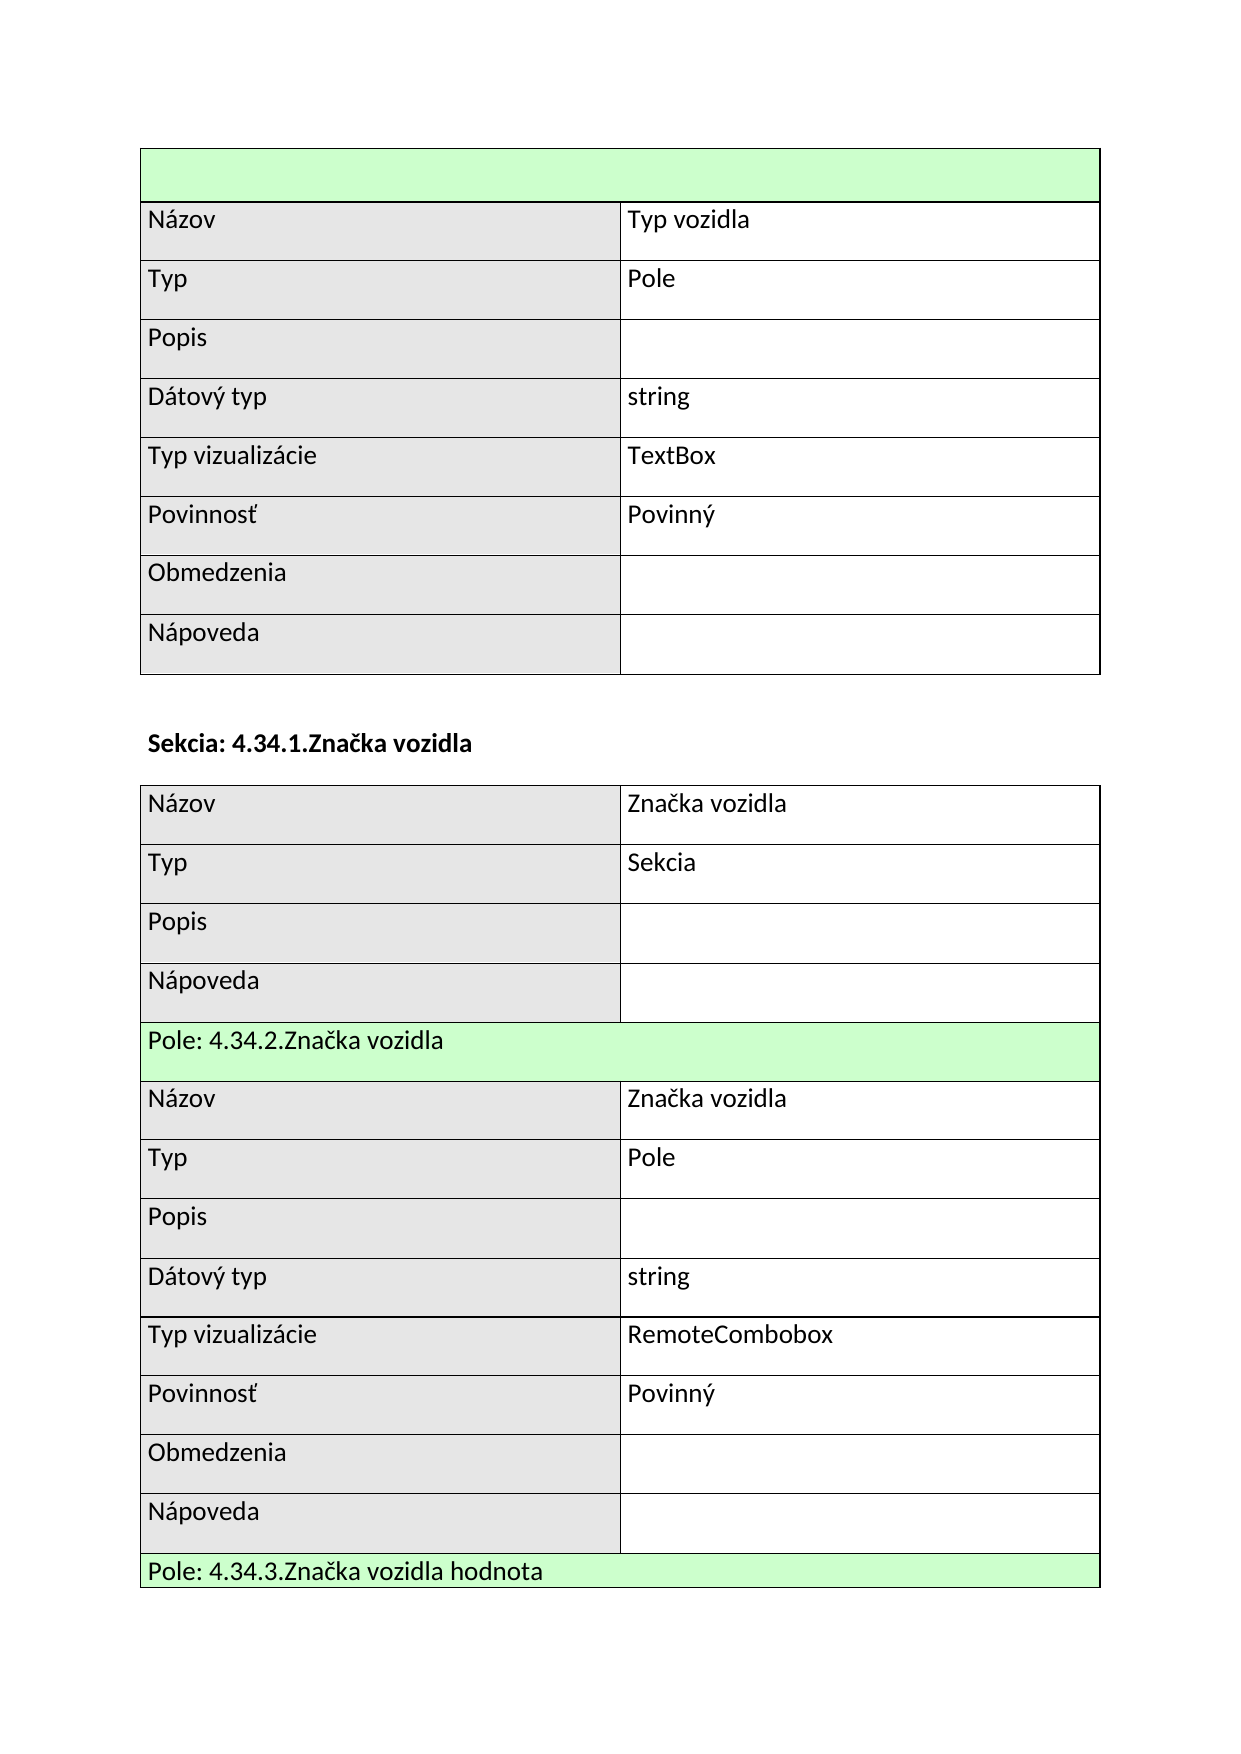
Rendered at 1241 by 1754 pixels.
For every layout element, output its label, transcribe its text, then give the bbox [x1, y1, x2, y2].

table_cell Pole [621, 261, 1099, 319]
table_cell Pole: 4.34.2.Značka vozidla [141, 1023, 1099, 1081]
table_cell [621, 615, 1099, 673]
table_cell Typ vozidla [621, 203, 1099, 260]
table_cell [621, 1199, 1099, 1258]
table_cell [141, 1554, 1099, 1587]
table_cell Povinnosť [141, 497, 620, 554]
table_cell Povinnosť [141, 1376, 620, 1434]
table_cell Nápoveda [141, 964, 620, 1022]
table_cell [621, 556, 1099, 614]
table_cell Typ [141, 1140, 620, 1198]
table_cell Povinný [621, 497, 1099, 554]
table_cell [621, 1435, 1099, 1493]
table_cell Názov [141, 203, 620, 260]
table_cell Typ [141, 261, 620, 319]
table_cell Pole [621, 1140, 1099, 1198]
table_cell string [621, 379, 1099, 437]
table_cell Značka vozidla [621, 1082, 1099, 1139]
table_cell Povinný [621, 1376, 1099, 1434]
table_cell Nápoveda [141, 1494, 620, 1553]
table_cell [621, 964, 1099, 1022]
table_cell Nápoveda [141, 615, 620, 673]
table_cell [141, 149, 1099, 201]
table_cell Obmedzenia [141, 556, 620, 614]
table_cell [621, 904, 1099, 962]
table_cell [621, 320, 1099, 378]
table_cell Popis [141, 904, 620, 962]
table_cell Sekcia [621, 845, 1099, 903]
table_cell Názov [141, 1082, 620, 1139]
table_cell Dátový typ [141, 379, 620, 437]
table_cell Obmedzenia [141, 1435, 620, 1493]
table_cell RemoteCombobox [621, 1318, 1099, 1375]
table_cell [621, 1494, 1099, 1553]
table_cell Typ [141, 845, 620, 903]
table_cell Popis [141, 320, 620, 378]
table_cell string [621, 1259, 1099, 1316]
table_cell Dátový typ [141, 1259, 620, 1316]
text Sekcia: 4.34.1.Značka vozidla [148, 727, 1093, 760]
table_cell TextBox [621, 438, 1099, 496]
table_cell Typ vizualizácie [141, 438, 620, 496]
table_cell Popis [141, 1199, 620, 1258]
table_header Názov [141, 786, 620, 844]
table_cell Typ vizualizácie [141, 1318, 620, 1375]
table_header Značka vozidla [621, 786, 1099, 844]
